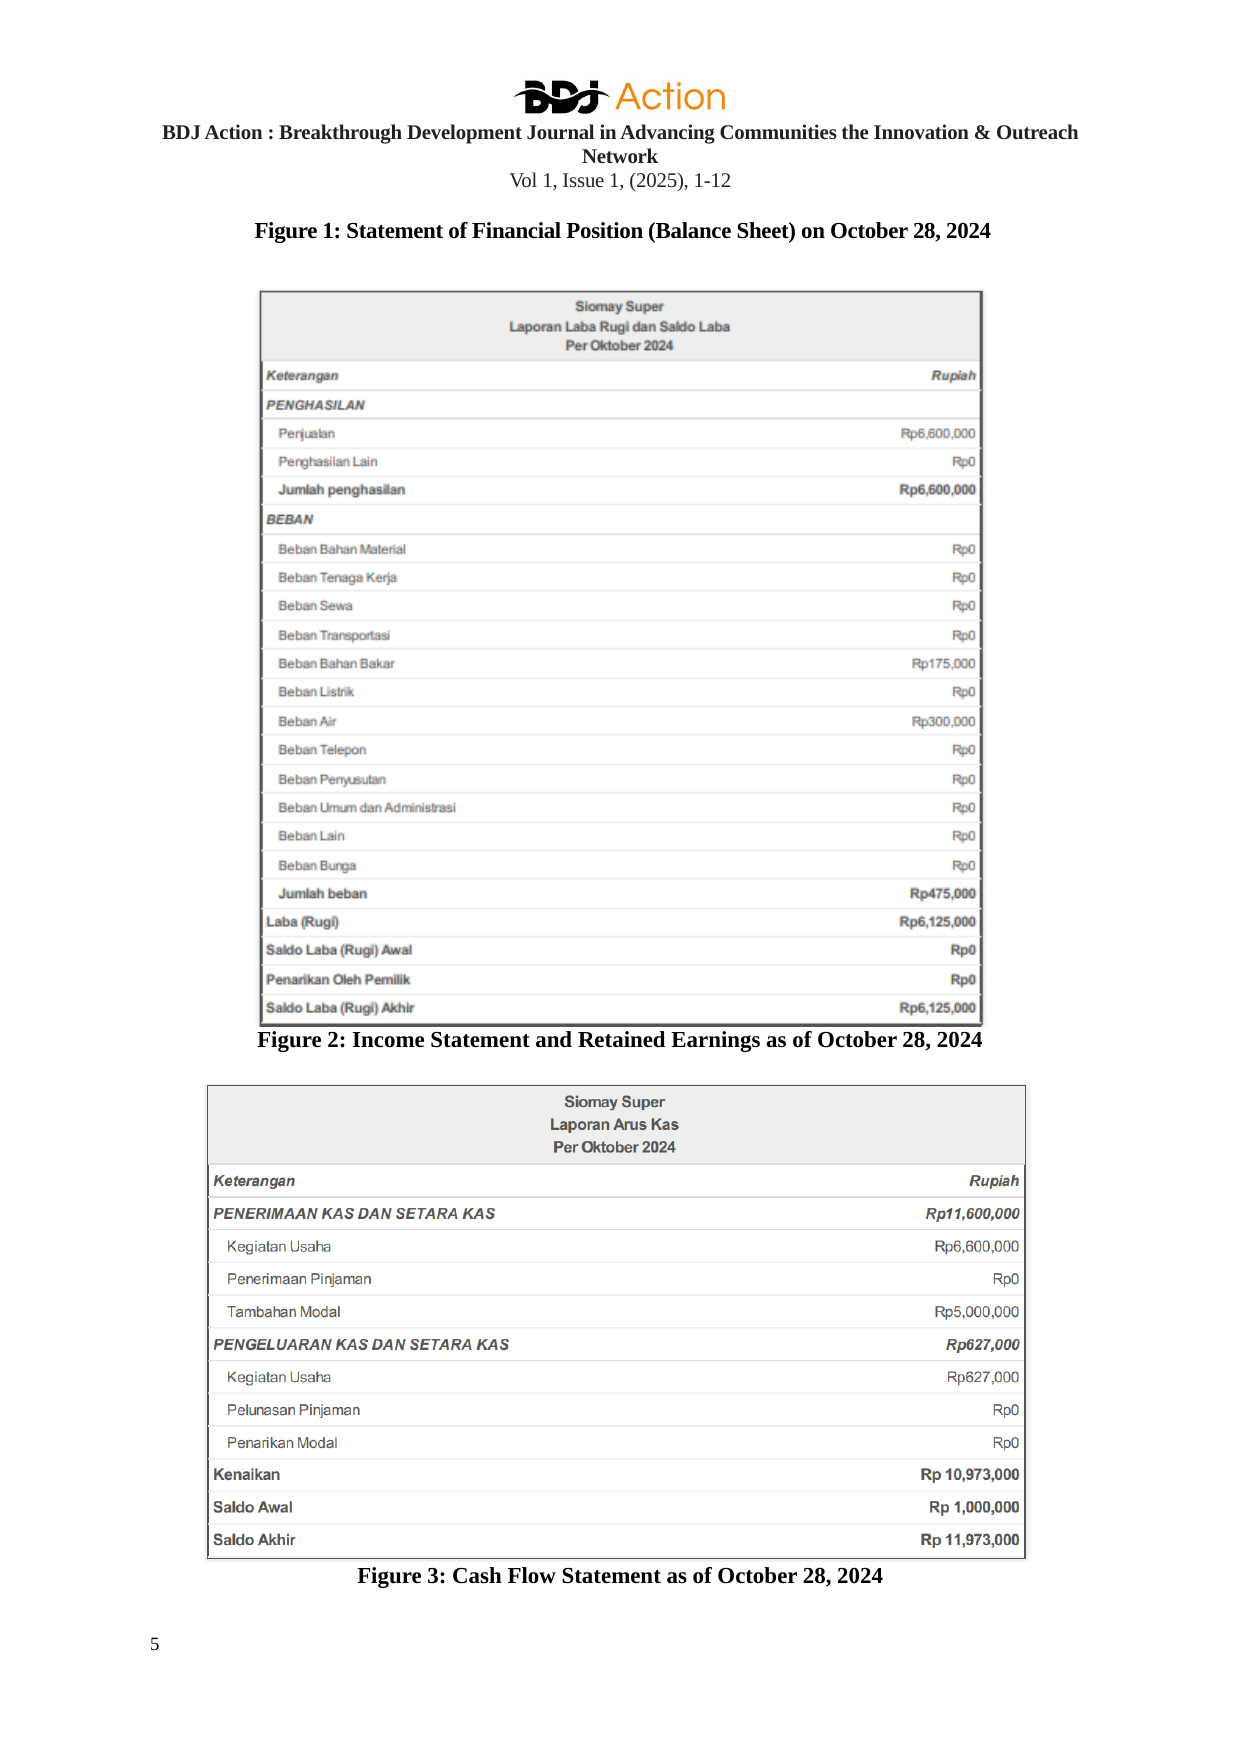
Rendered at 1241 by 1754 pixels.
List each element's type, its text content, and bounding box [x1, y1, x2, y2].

picture [204, 1079, 1036, 1562]
picture [513, 73, 727, 120]
text Figure 3: Cash Flow Statement as of October 28, 2024 [150, 1562, 1090, 1588]
text Figure 1: Statement of Financial Position (Balance Sheet) on October 28, 2024 [150, 217, 1096, 244]
picture [249, 277, 991, 1027]
text Figure 2: Income Statement and Retained Earnings as of October 28, 2024 [150, 1026, 1090, 1053]
